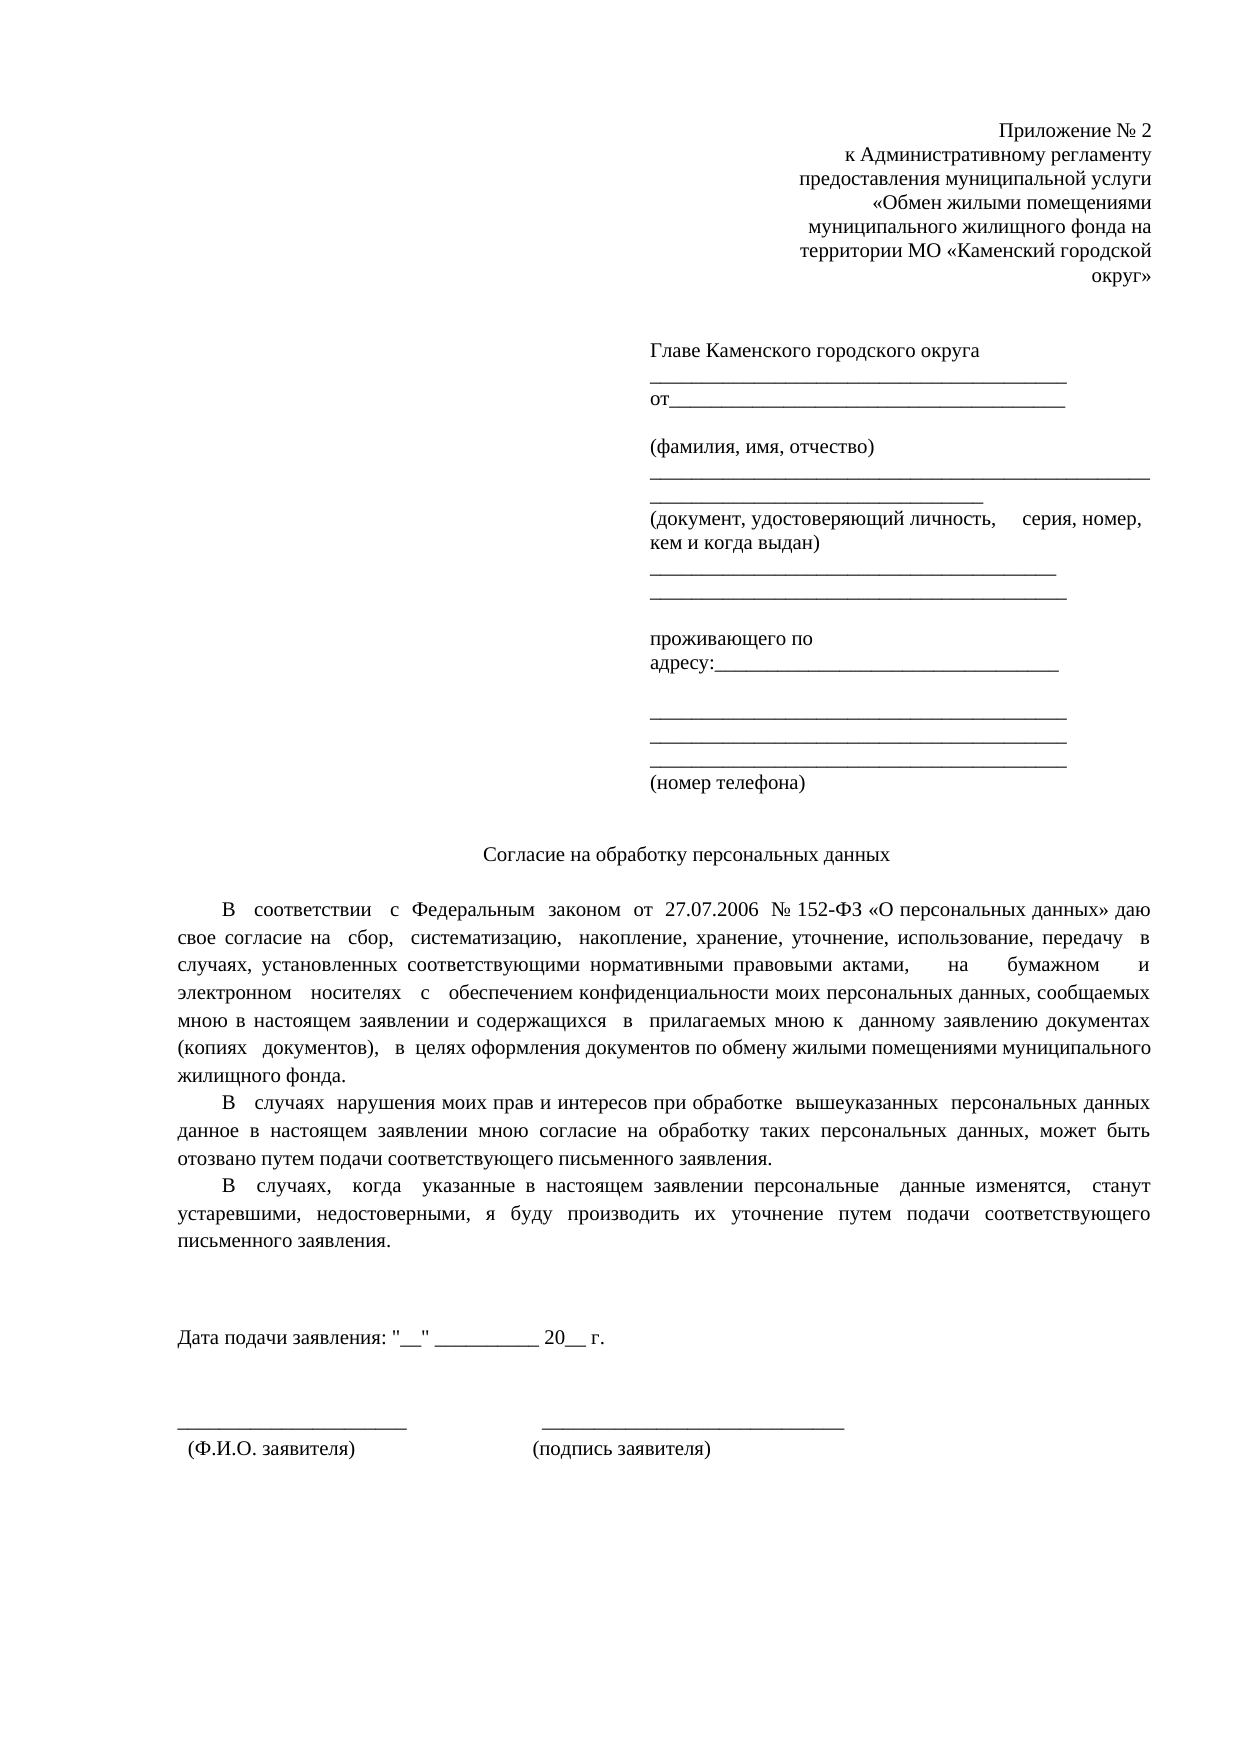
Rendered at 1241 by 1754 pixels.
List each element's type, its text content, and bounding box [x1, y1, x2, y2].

text ______________________ _____________________________ [177, 1408, 1152, 1432]
text В соответствии с Федеральным законом от 27.07.2006 № 152-ФЗ «О персональных данных» даю свое согласие на сбор, систематизацию, накопление, хранение, уточнение, использование, передачу в случаях, установленных соответствующими нормативными правовыми актами, на бумажном и электронном носителях с обеспечением конфиденциальности моих персональных данных, сообщаемых мною в настоящем заявлении и содержащихся в прилагаемых мною к данному заявлению документах (копиях документов), в целях оформления документов по обмену жилыми помещениями муниципального жилищного фонда. [177, 897, 1152, 1087]
text проживающего по адресу:_________________________________ [650, 602, 1152, 674]
text В случаях нарушения моих прав и интересов при обработке вышеуказанных персональных данных данное в настоящем заявлении мною согласие на обработку таких персональных данных, может быть отозвано путем подачи соответствующего письменного заявления. [177, 1090, 1152, 1169]
text (документ, удостоверяющий личность, серия, номер, кем и когда выдан) [650, 506, 1152, 554]
text к Административному регламенту [177, 142, 1152, 166]
text (фамилия, имя, отчество) [650, 410, 1152, 458]
text «Обмен жилыми помещениями муниципального жилищного фонда на территории МО «Каменский городской округ» [753, 190, 1152, 287]
text Дата подачи заявления: "__" __________ 20__ г. [177, 1325, 1152, 1349]
text В случаях, когда указанные в настоящем заявлении персональные данные изменятся, станут устаревшими, недостоверными, я буду производить их уточнение путем подачи соответствующего письменного заявления. [177, 1173, 1152, 1252]
text ________________________________________________________________________________ [650, 458, 1152, 506]
text ________________________________________ от______________________________________ [650, 362, 1152, 410]
text _______________________________________ [650, 554, 1152, 578]
text ________________________________________ [650, 578, 1152, 602]
text (Ф.И.О. заявителя) (подпись заявителя) [177, 1436, 1152, 1460]
text Главе Каменского городского округа [650, 314, 1152, 362]
text ________________________________________ (номер телефона) [650, 746, 1152, 794]
text ________________________________________ ________________________________________ [650, 674, 1152, 746]
text Согласие на обработку персональных данных [177, 842, 1152, 866]
text Приложение № 2 [177, 118, 1152, 142]
text предоставления муниципальной услуги [177, 166, 1152, 190]
